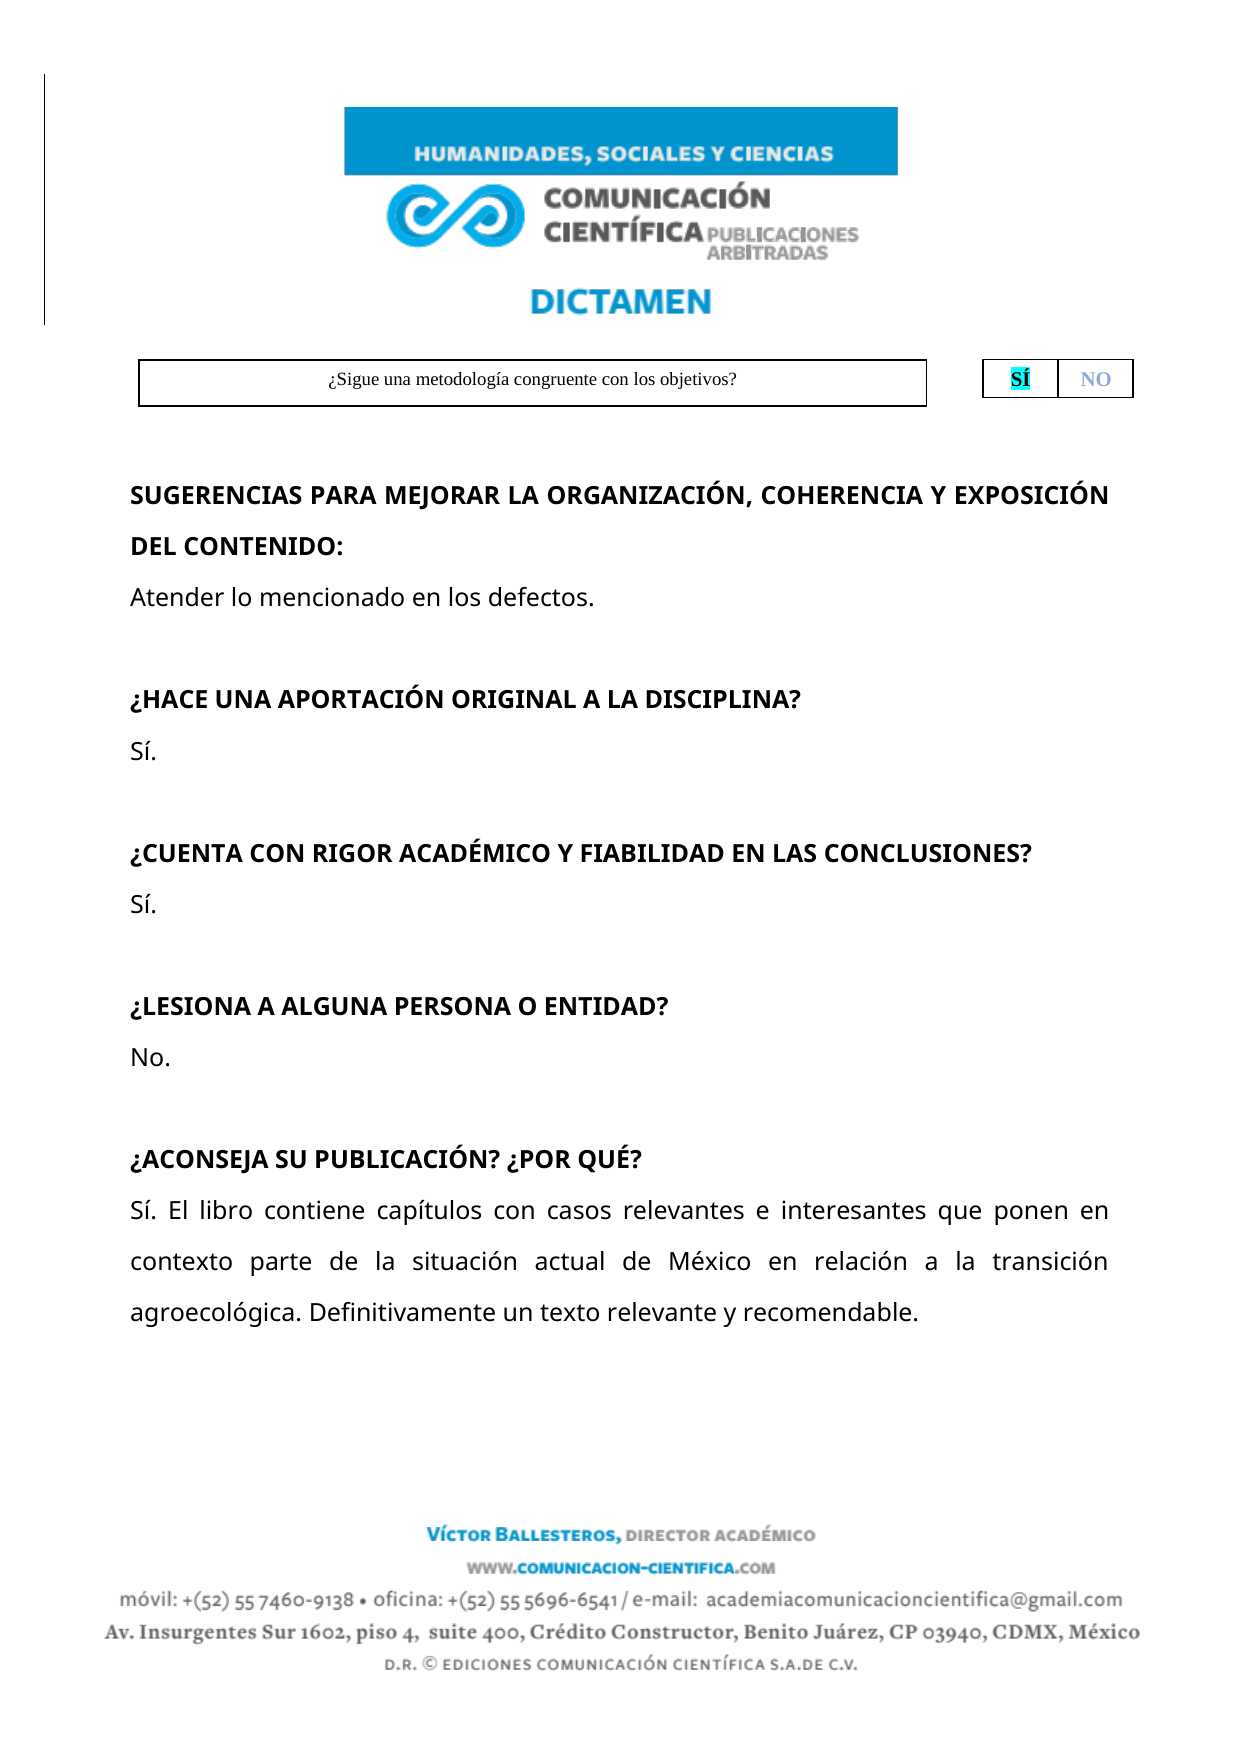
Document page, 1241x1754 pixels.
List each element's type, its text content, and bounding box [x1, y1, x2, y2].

text Atender lo mencionado en los defectos. [130, 580, 1110, 614]
text Sí. [59, 733, 1110, 767]
text No. [130, 1039, 1110, 1073]
text SUGERENCIAS PARA MEJORAR LA ORGANIZACIÓN, COHERENCIA Y EXPOSICIÓN DEL CONTENIDO: [130, 478, 1110, 563]
list Sí. El libro contiene capítulos con casos relevantes e interesantes que ponen en contexto parte de la situación actual de México en relación a la transición agroecológica. Definitivamente un texto relevante y recomendable. [130, 1193, 1110, 1329]
text ¿CUENTA CON RIGOR ACADÉMICO Y FIABILIDAD EN LAS CONCLUSIONES? [59, 835, 1110, 869]
text ¿ACONSEJA SU PUBLICACIÓN? ¿POR QUÉ? [130, 1142, 1110, 1176]
text ¿LESIONA A ALGUNA PERSONA O ENTIDAD? [130, 988, 1110, 1022]
text ¿HACE UNA APORTACIÓN ORIGINAL A LA DISCIPLINA? [130, 682, 1110, 716]
text Sí. [130, 886, 1110, 920]
